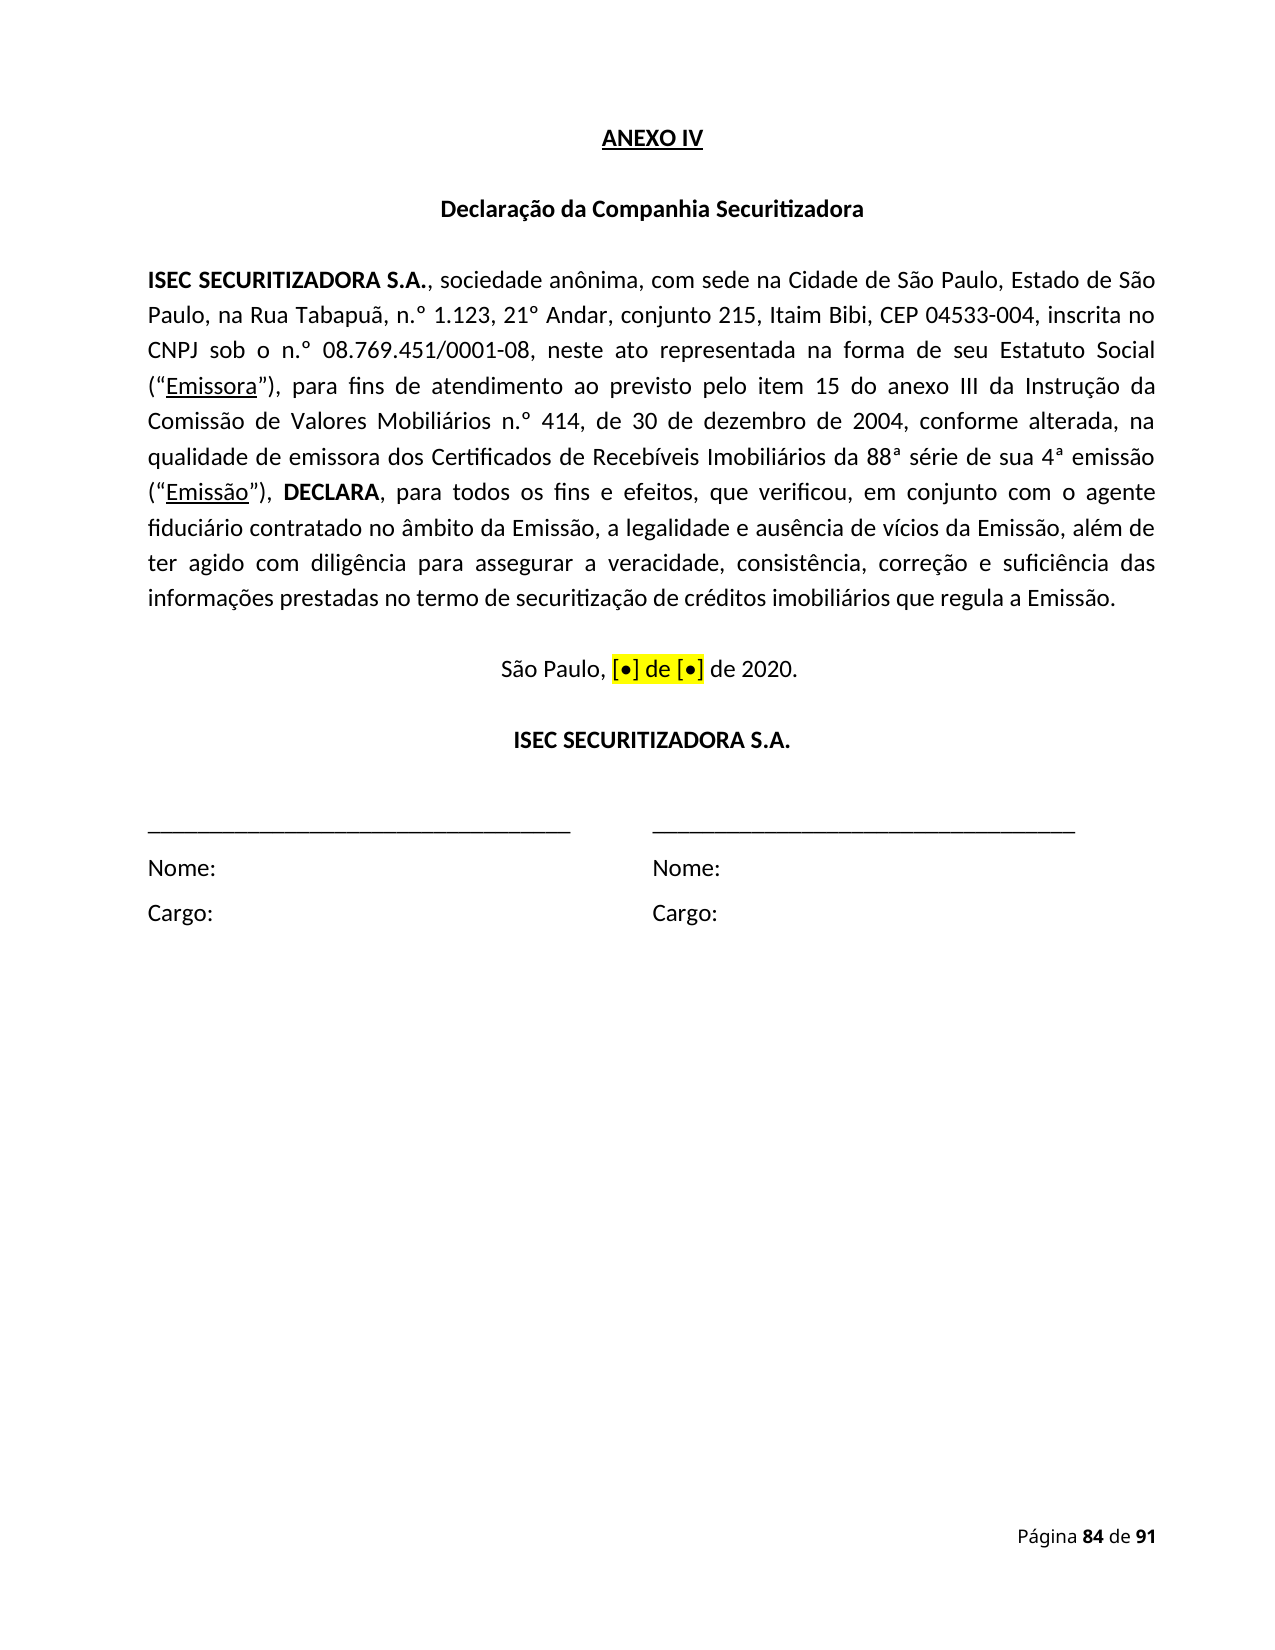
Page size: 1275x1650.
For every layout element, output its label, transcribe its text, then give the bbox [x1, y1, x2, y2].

table_header __________________________________ [641, 791, 1146, 837]
subtitle ISEC SECURITIZADORA S.A. [148, 720, 1157, 756]
table_cell Nome: [641, 837, 1146, 883]
table_cell Cargo: [136, 883, 641, 928]
subtitle ANEXO IV [148, 118, 1157, 189]
subtitle Declaração da Companhia Securitizadora [148, 189, 1157, 224]
text ISEC SECURITIZADORA S.A., sociedade anônima, com sede na Cidade de São Paulo, Estado de São Paulo, na Rua Tabapuã, n.º 1.123, 21º Andar, conjunto 215, Itaim Bibi, CEP 04533-004, inscrita no CNPJ sob o n.º 08.769.451/0001-08, neste ato representada na forma de seu Estatuto Social (“Emissora”), para fins de atendimento ao previsto pelo item 15 do anexo III da Instrução da Comissão de Valores Mobiliários n.º 414, de 30 de dezembro de 2004, conforme alterada, na qualidade de emissora dos Certificados de Recebíveis Imobiliários da 88ª série de sua 4ª emissão (“Emissão”), DECLARA, para todos os fins e efeitos, que verificou, em conjunto com o agente fiduciário contratado no âmbito da Emissão, a legalidade e ausência de vícios da Emissão, além de ter agido com diligência para assegurar a veracidade, consistência, correção e suficiência das informações prestadas no termo de securitização de créditos imobiliários que regula a Emissão. [148, 260, 1157, 614]
table_cell Nome: [136, 837, 641, 883]
table_cell Cargo: [641, 883, 1146, 928]
table_header __________________________________ [136, 791, 641, 837]
subtitle São Paulo, [•] de [•] de 2020. [148, 649, 1157, 685]
